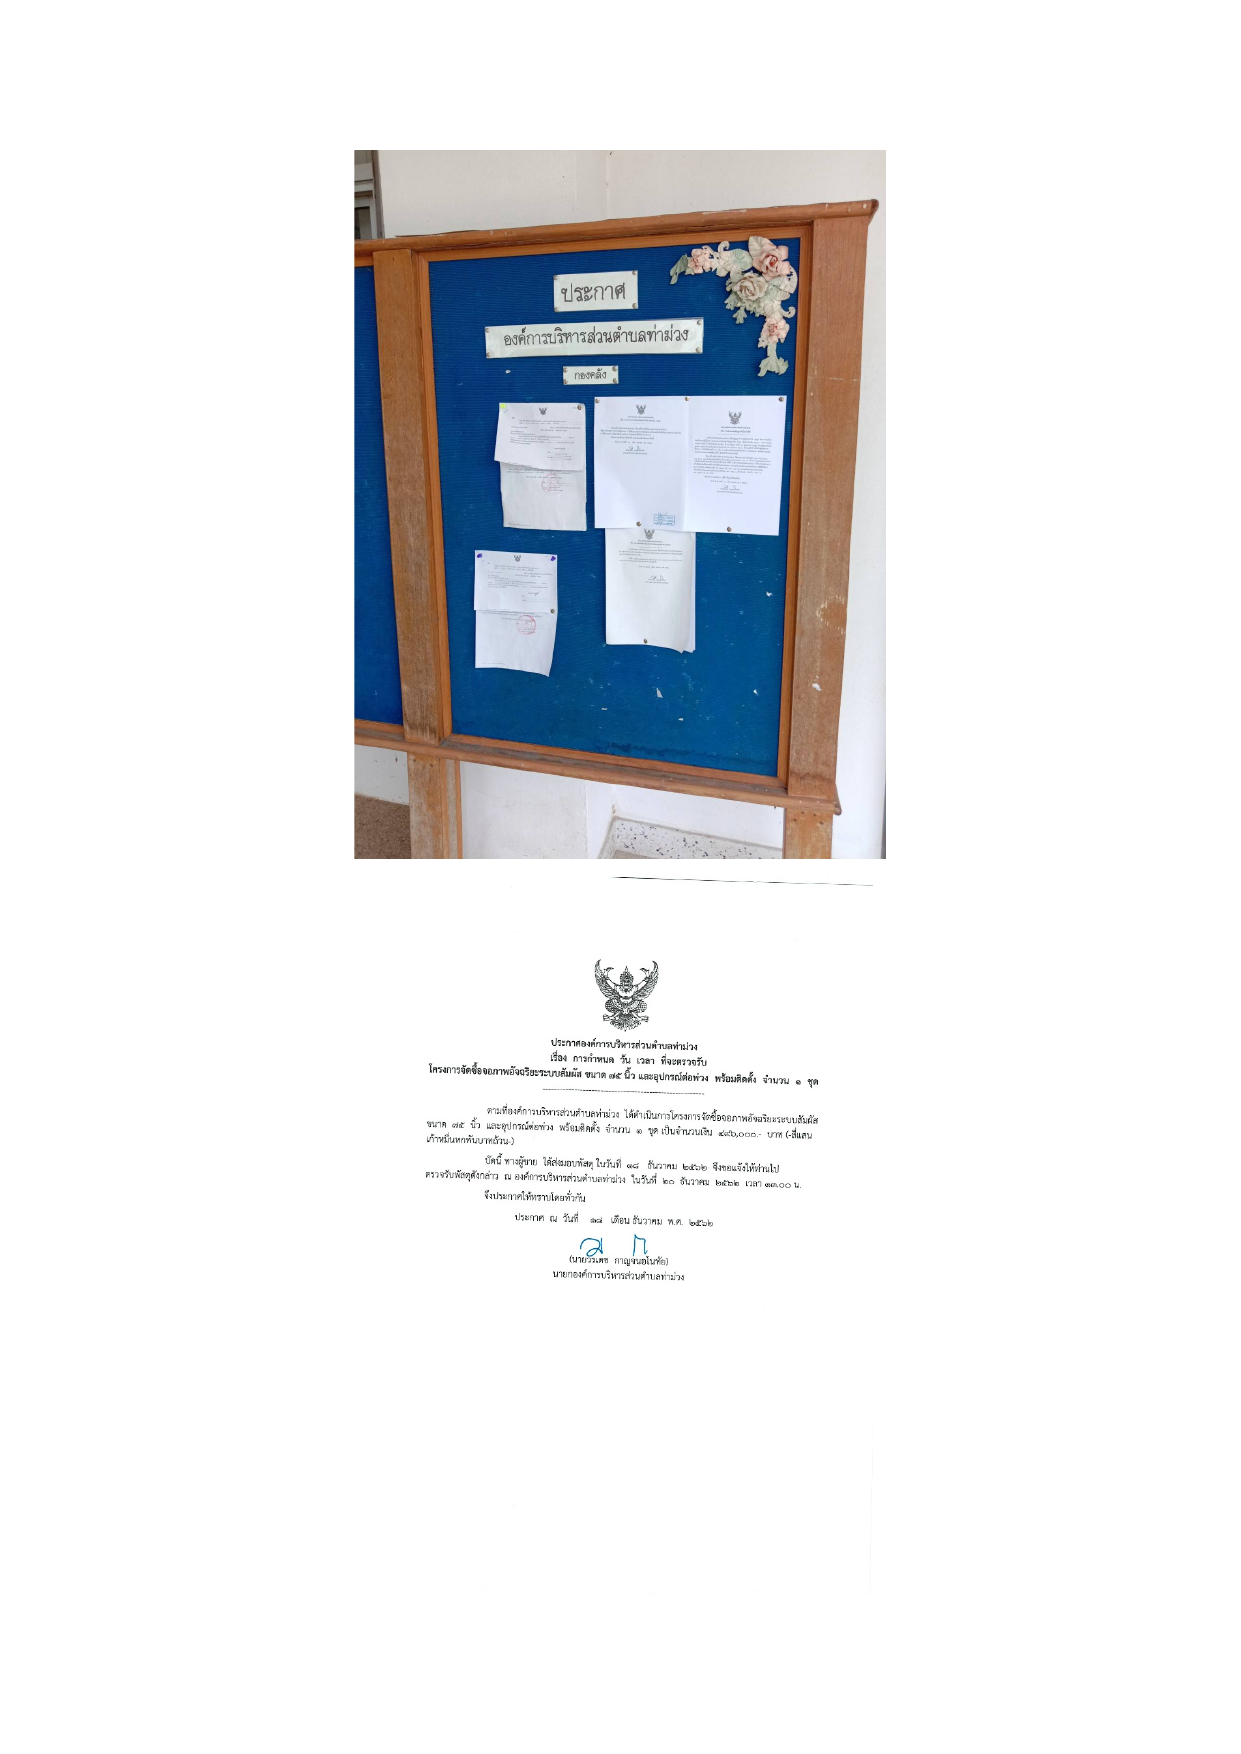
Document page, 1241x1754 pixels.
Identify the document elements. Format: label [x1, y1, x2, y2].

picture [367, 877, 874, 1595]
picture [354, 150, 886, 859]
